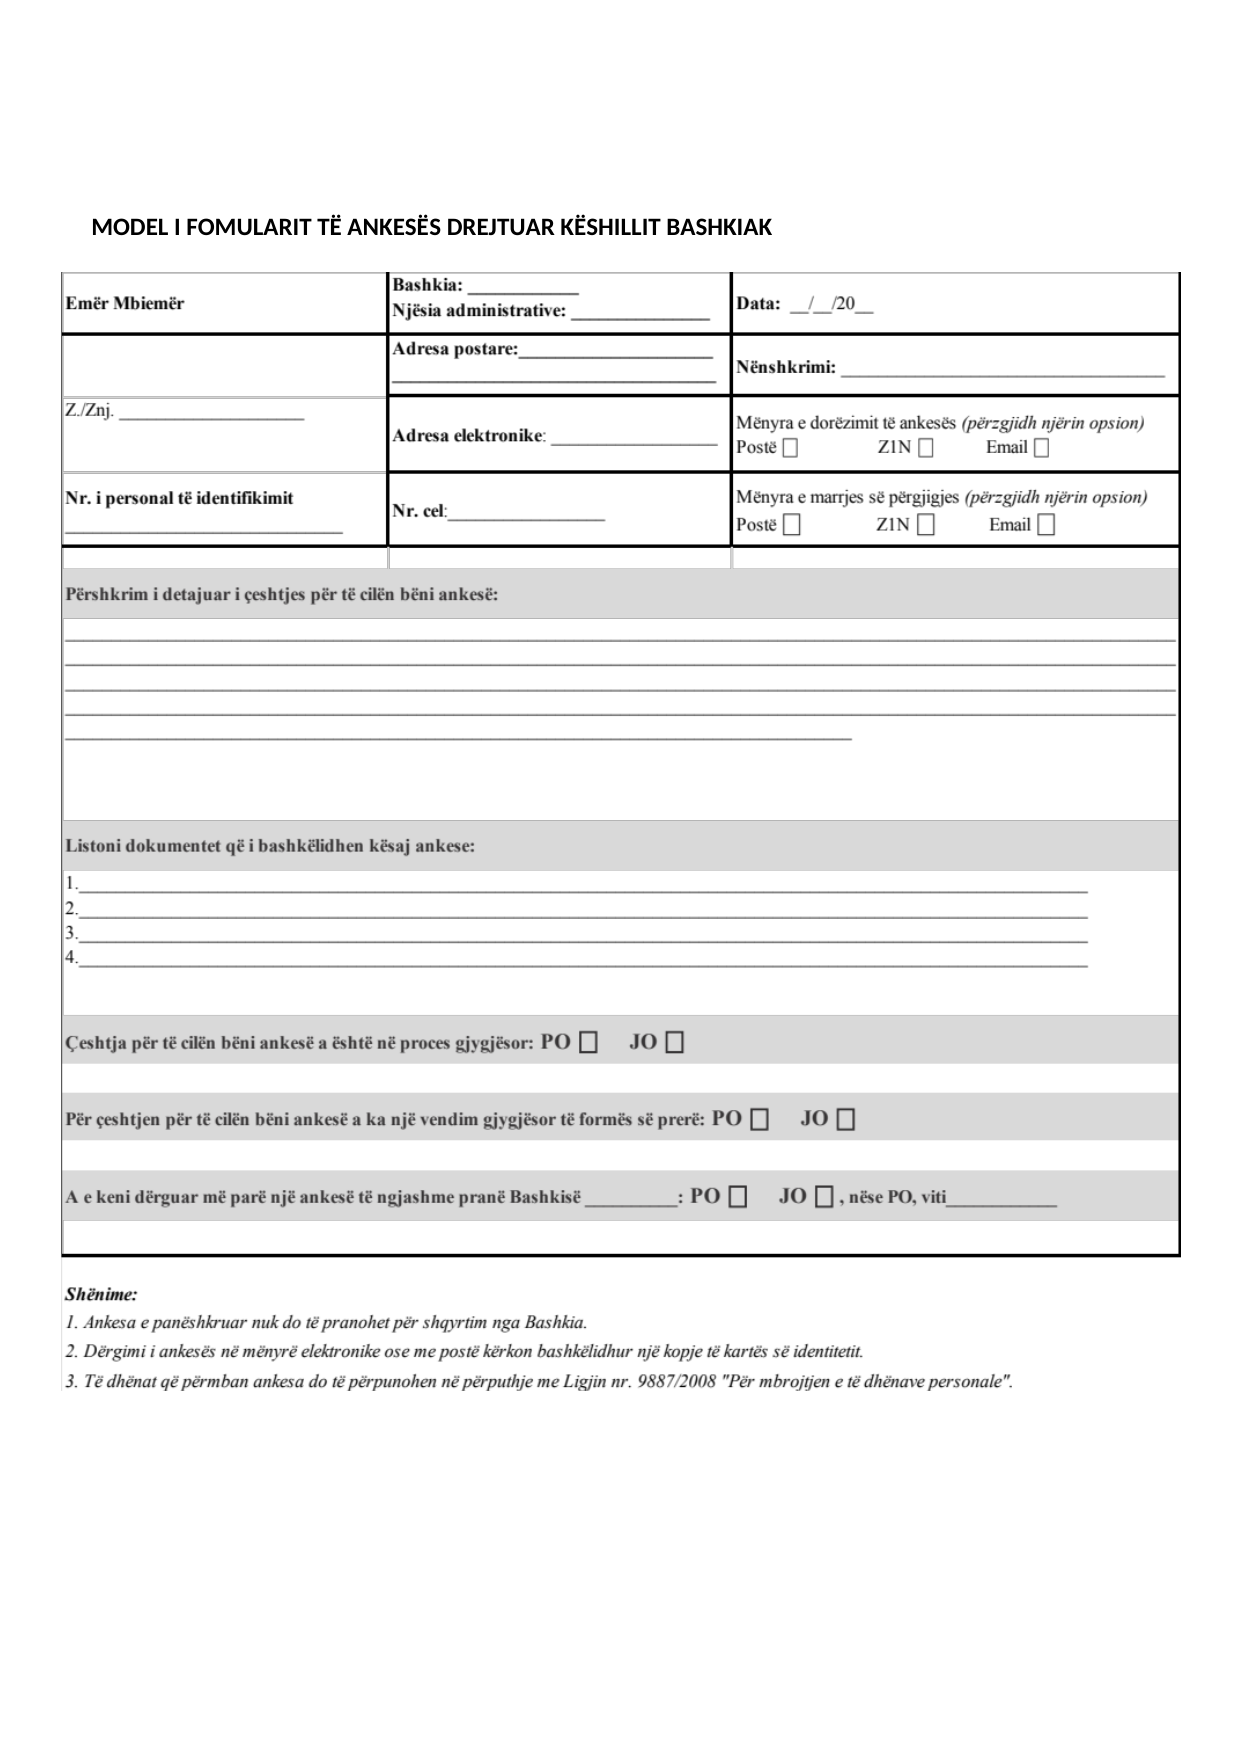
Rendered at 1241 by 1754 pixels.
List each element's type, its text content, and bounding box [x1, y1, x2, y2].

text MODEL I FOMULARIT TË ANKESËS DREJTUAR KËSHILLIT BASHKIAK [91, 211, 1090, 242]
